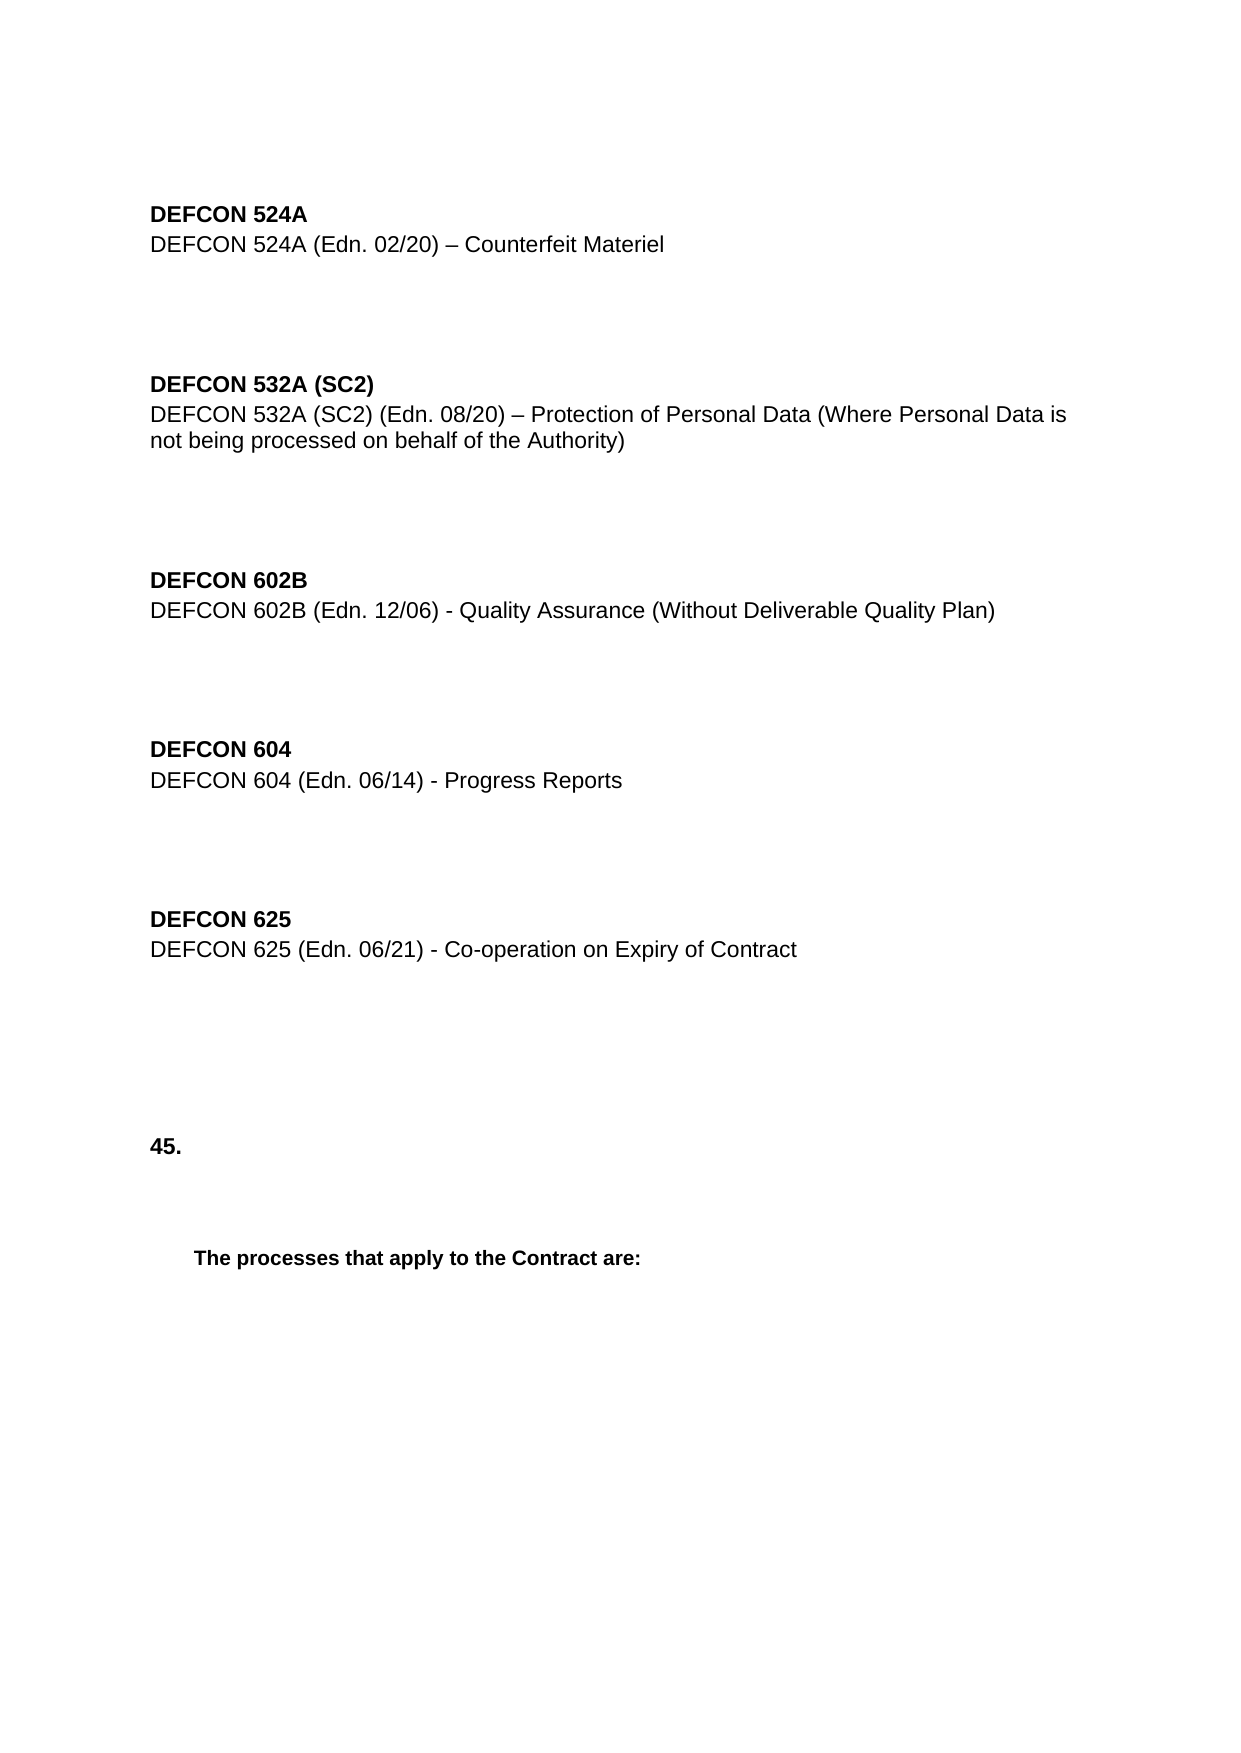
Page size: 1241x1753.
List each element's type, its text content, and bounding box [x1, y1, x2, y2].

text DEFCON 602B (Edn. 12/06) - Quality Assurance (Without Deliverable Quality Plan) [150, 597, 1103, 623]
text DEFCON 625 (Edn. 06/21) - Co-operation on Expiry of Contract [150, 936, 1103, 963]
text DEFCON 524A (Edn. 02/20) – Counterfeit Materiel [150, 231, 1103, 257]
text DEFCON 524A [150, 201, 1091, 227]
text 45. The processes that apply to the Contract are: [150, 1133, 1103, 1269]
text DEFCON 532A (SC2) (Edn. 08/20) – Protection of Personal Data (Where Personal Data is not being processed on behalf of the Authority) [150, 401, 1103, 453]
text DEFCON 625 [150, 906, 1091, 932]
text DEFCON 602B [150, 567, 1091, 593]
text DEFCON 604 [150, 736, 1091, 763]
text DEFCON 532A (SC2) [150, 371, 1091, 397]
text DEFCON 604 (Edn. 06/14) - Progress Reports [150, 767, 1103, 793]
